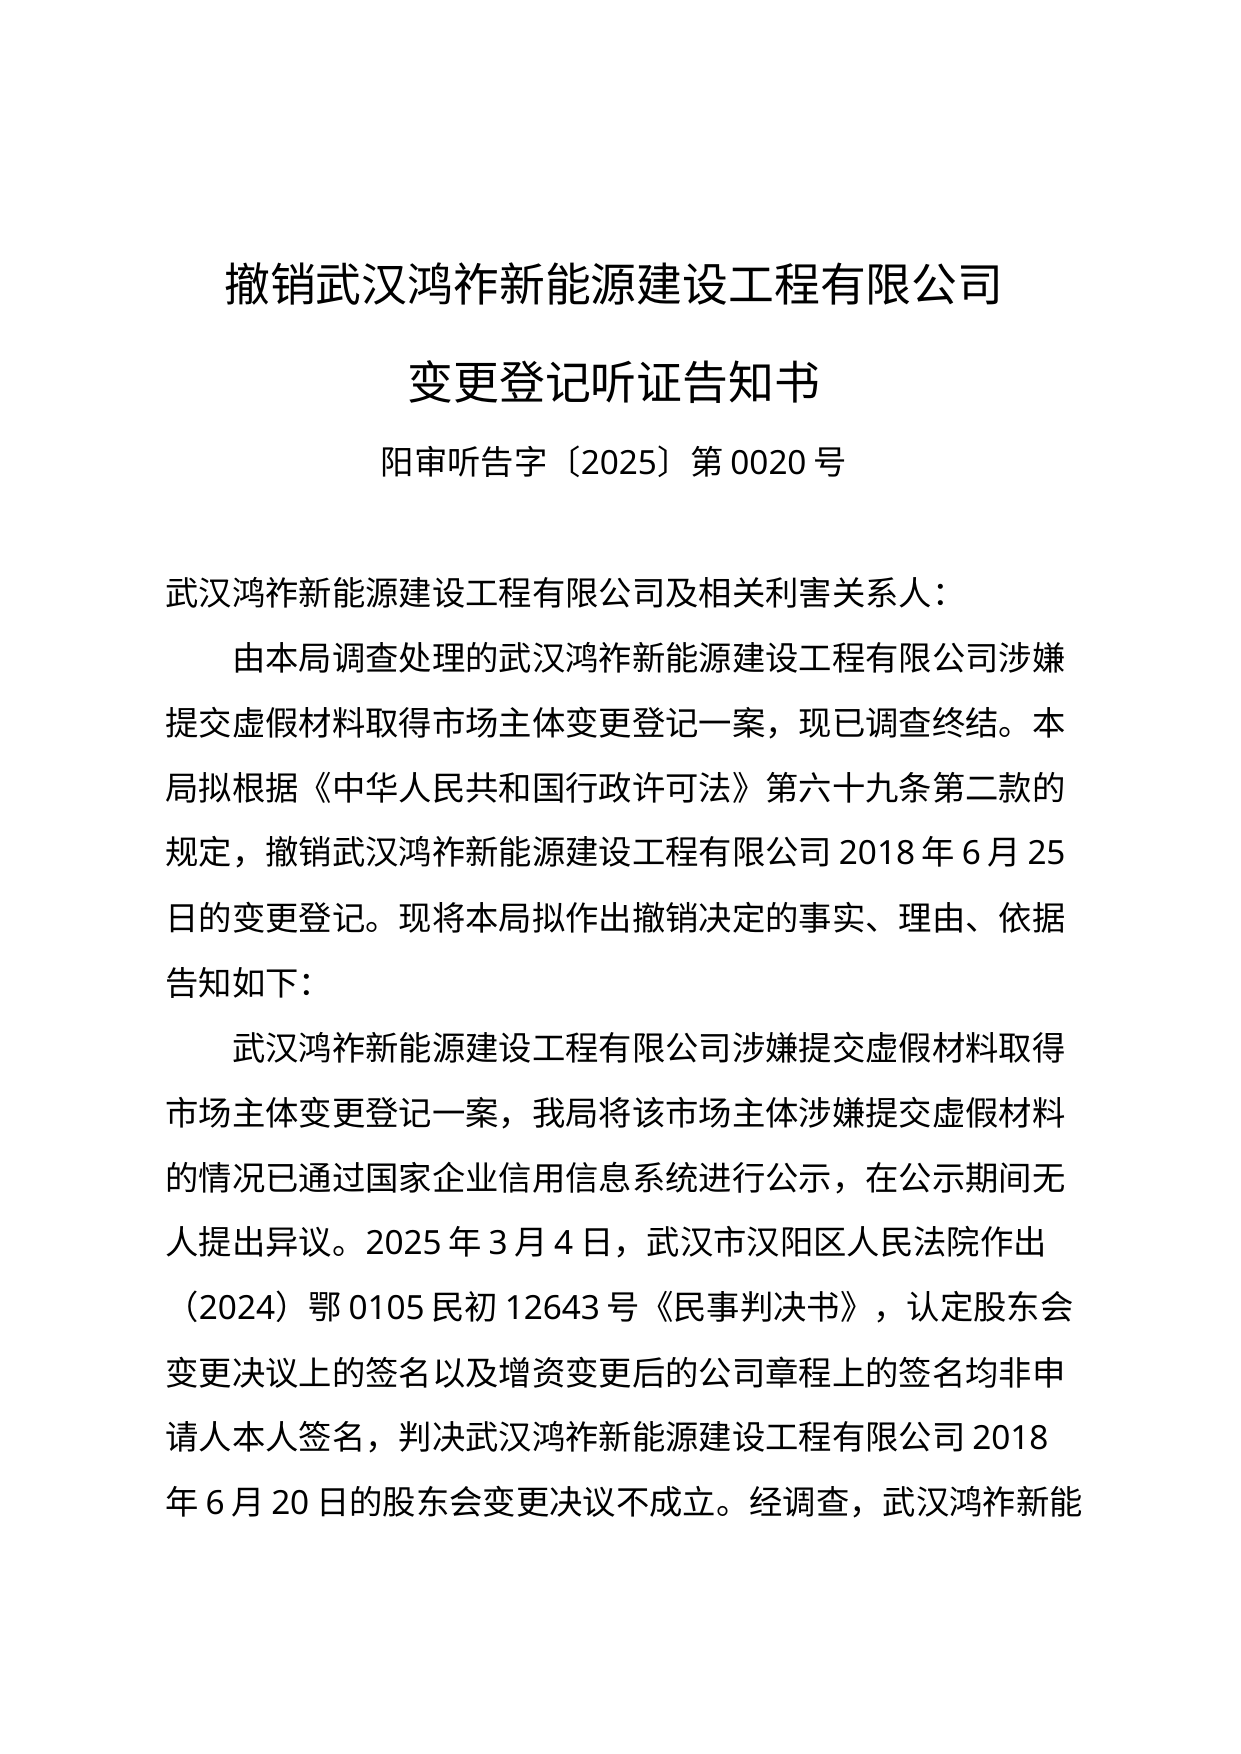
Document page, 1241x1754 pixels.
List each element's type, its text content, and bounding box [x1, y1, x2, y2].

text 撤销武汉鸿祚新能源建设工程有限公司 [165, 233, 1062, 330]
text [165, 1013, 1087, 1533]
text 由本局调查处理的武汉鸿祚新能源建设工程有限公司涉嫌提交虚假材料取得市场主体变更登记一案，现已调查终结。本局拟根据《中华人民共和国行政许可法》第六十九条第二款的规定，撤销武汉鸿祚新能源建设工程有限公司2018年6月25日的变更登记。现将本局拟作出撤销决定的事实、理由、依据告知如下： [165, 623, 1087, 1013]
text 武汉鸿祚新能源建设工程有限公司及相关利害关系人： [165, 558, 1087, 623]
text 阳审听告字〔2025〕第0020号 [165, 428, 1062, 493]
text 变更登记听证告知书 [165, 330, 1062, 428]
